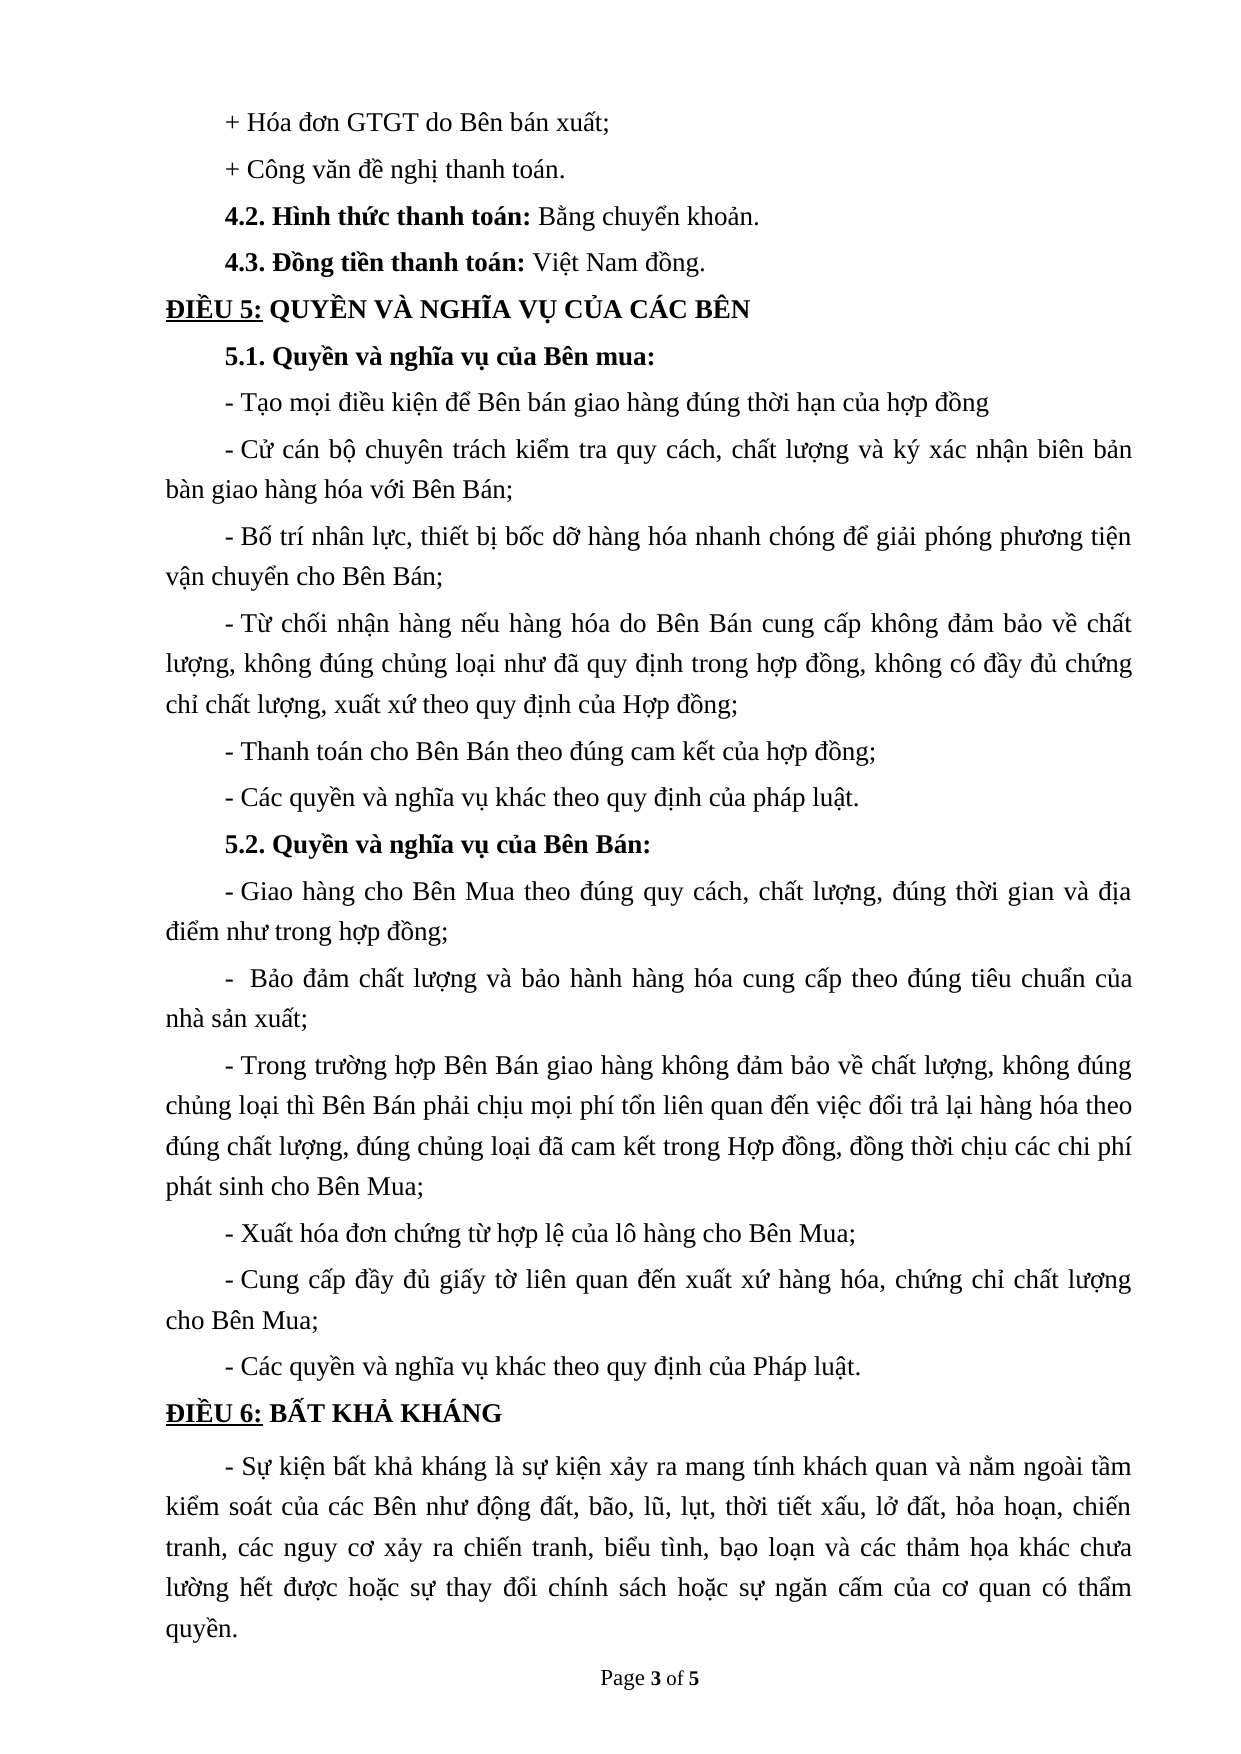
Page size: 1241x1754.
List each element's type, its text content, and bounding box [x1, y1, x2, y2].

text - Sự kiện bất khả kháng là sự kiện xảy ra mang tính khách quan và nằm ngoài tầm kiểm soát của các Bên như động đất, bão, lũ, lụt, thời tiết xấu, lở đất, hỏa hoạn, chiến tranh, các nguy cơ xảy ra chiến tranh, biểu tình, bạo loạn và các thảm họa khác chưa lường hết được hoặc sự thay đổi chính sách hoặc sự ngăn cấm của cơ quan có thẩm quyền. [165, 1450, 1134, 1643]
text + Hóa đơn GTGT do Bên bán xuất; [165, 106, 1134, 137]
list Bảo đảm chất lượng và bảo hành hàng hóa cung cấp theo đúng tiêu chuẩn của nhà sản xuất; [165, 962, 1134, 1033]
list Xuất hóa đơn chứng từ hợp lệ của lô hàng cho Bên Mua; [165, 1217, 1134, 1248]
text ĐIỀU 6: BẤT KHẢ KHÁNG [165, 1397, 1134, 1428]
list Từ chối nhận hàng nếu hàng hóa do Bên Bán cung cấp không đảm bảo về chất lượng, không đúng chủng loại như đã quy định trong hợp đồng, không có đầy đủ chứng chỉ chất lượng, xuất xứ theo quy định của Hợp đồng; [165, 607, 1134, 719]
list Các quyền và nghĩa vụ khác theo quy định của Pháp luật. [165, 1351, 1134, 1382]
list Cử cán bộ chuyên trách kiểm tra quy cách, chất lượng và ký xác nhận biên bản bàn giao hàng hóa với Bên Bán; [165, 433, 1134, 504]
text 4.2. Hình thức thanh toán: Bằng chuyển khoản. [165, 200, 1134, 231]
list Cung cấp đầy đủ giấy tờ liên quan đến xuất xứ hàng hóa, chứng chỉ chất lượng cho Bên Mua; [165, 1263, 1134, 1335]
list Tạo mọi điều kiện để Bên bán giao hàng đúng thời hạn của hợp đồng [165, 386, 1134, 417]
text 5.2. Quyền và nghĩa vụ của Bên Bán: [165, 828, 1134, 859]
list Các quyền và nghĩa vụ khác theo quy định của pháp luật. [165, 781, 1134, 812]
list Trong trường hợp Bên Bán giao hàng không đảm bảo về chất lượng, không đúng chủng loại thì Bên Bán phải chịu mọi phí tổn liên quan đến việc đổi trả lại hàng hóa theo đúng chất lượng, đúng chủng loại đã cam kết trong Hợp đồng, đồng thời chịu các chi phí phát sinh cho Bên Mua; [165, 1049, 1134, 1201]
text 5.1. Quyền và nghĩa vụ của Bên mua: [165, 340, 1134, 371]
list Bố trí nhân lực, thiết bị bốc dỡ hàng hóa nhanh chóng để giải phóng phương tiện vận chuyển cho Bên Bán; [165, 520, 1134, 592]
text 4.3. Đồng tiền thanh toán: Việt Nam đồng. [165, 246, 1134, 277]
text + Công văn đề nghị thanh toán. [165, 153, 1134, 184]
list Thanh toán cho Bên Bán theo đúng cam kết của hợp đồng; [165, 735, 1134, 766]
list Giao hàng cho Bên Mua theo đúng quy cách, chất lượng, đúng thời gian và địa điểm như trong hợp đồng; [165, 875, 1134, 946]
text ĐIỀU 5: QUYỀN VÀ NGHĨA VỤ CỦA CÁC BÊN [165, 293, 1134, 324]
